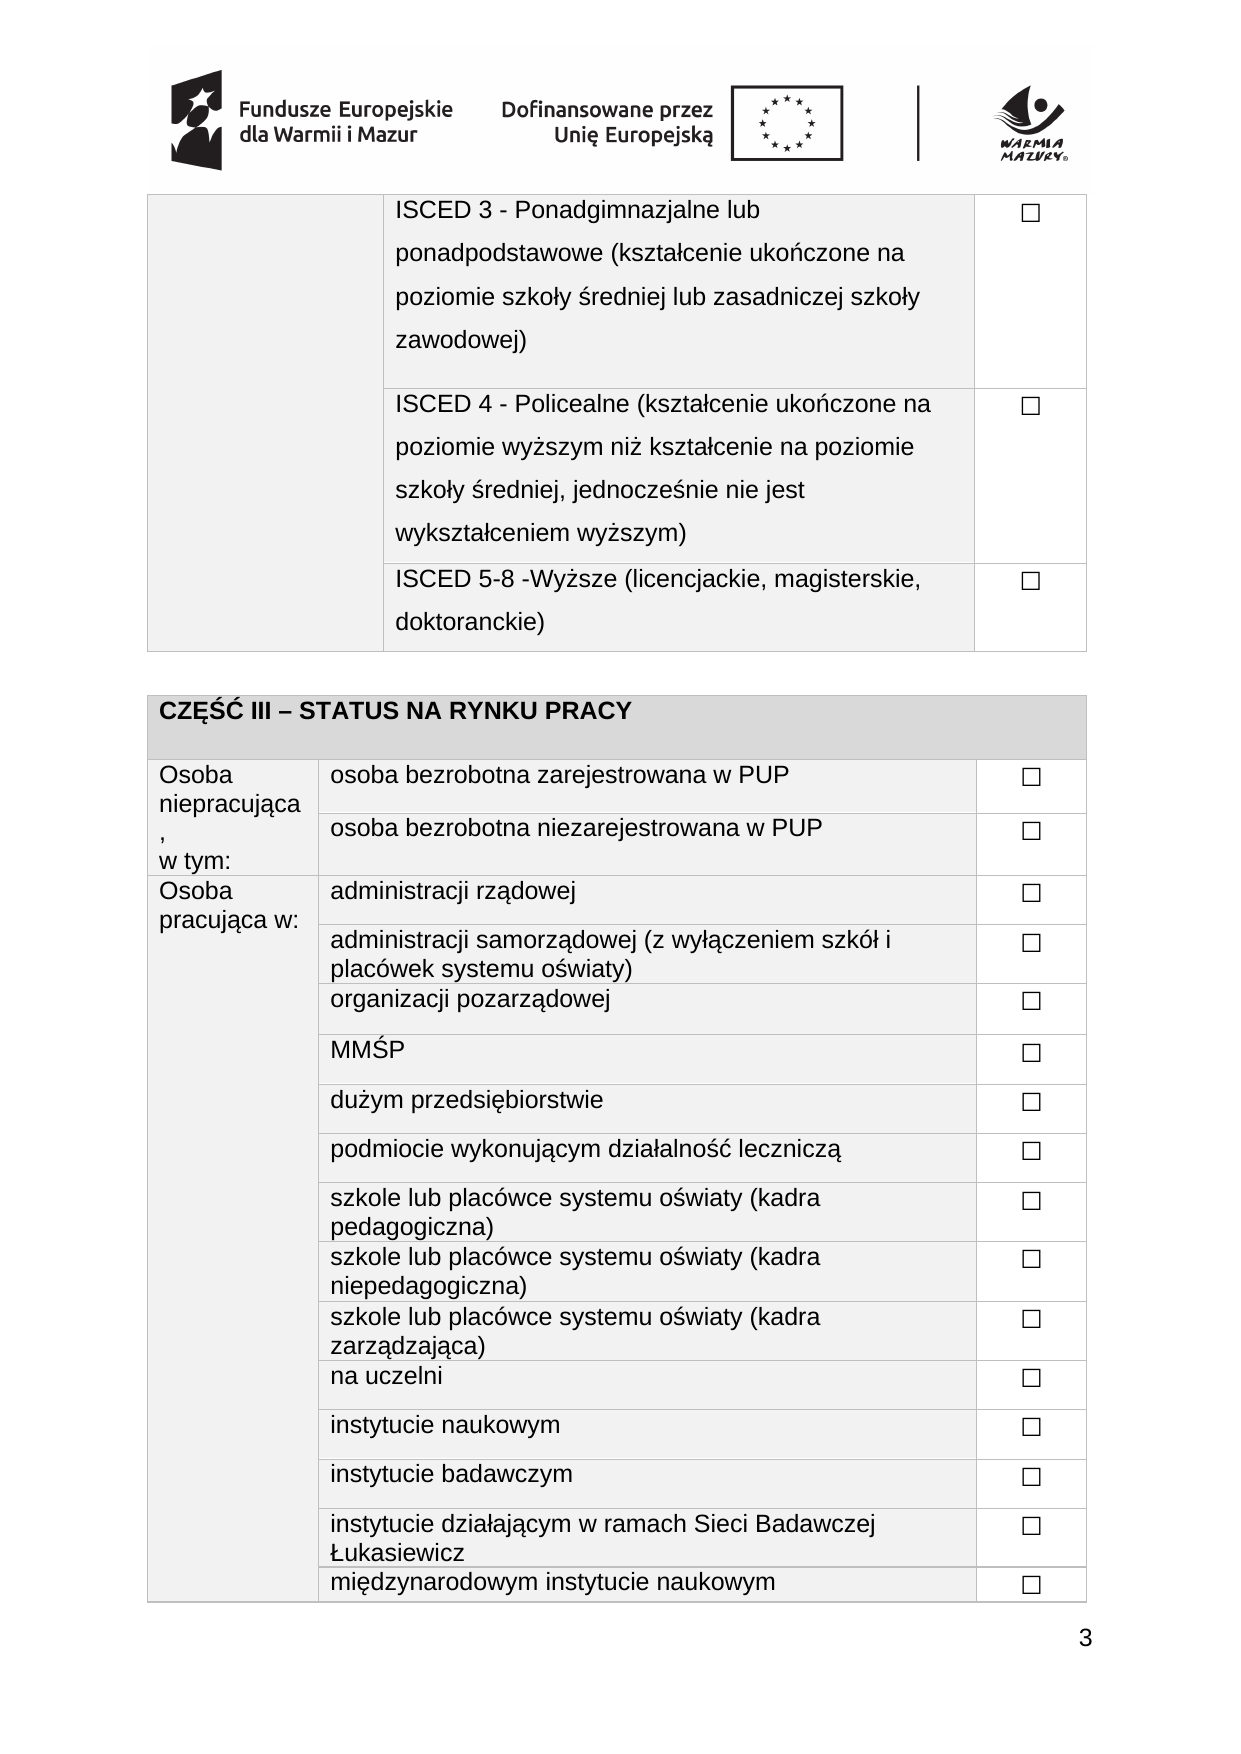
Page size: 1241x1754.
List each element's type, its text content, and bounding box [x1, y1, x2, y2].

table_cell szkole lub placówce systemu oświaty (kadra pedagogiczna) [319, 1183, 976, 1241]
table_cell ☐ [977, 760, 1086, 812]
table_cell ☐ [977, 1568, 1086, 1601]
table_cell Osoba niepracująca, w tym: [148, 760, 318, 875]
table_cell ☐ [977, 1509, 1086, 1566]
table_header CZĘŚĆ III – STATUS NA RYNKU PRACY [148, 696, 1086, 759]
table_cell ☐ [975, 389, 1086, 562]
table_cell ☐ [977, 1361, 1086, 1409]
table_cell osoba bezrobotna niezarejestrowana w PUP [319, 814, 976, 875]
table_cell administracji samorządowej (z wyłączeniem szkół i placówek systemu oświaty) [319, 925, 976, 983]
table_cell ☐ [977, 814, 1086, 875]
table_cell organizacji pozarządowej [319, 984, 976, 1034]
table_cell MMŚP [319, 1035, 976, 1083]
table_cell instytucie naukowym [319, 1410, 976, 1458]
table_cell ☐ [977, 1035, 1086, 1083]
table_cell ☐ [977, 1460, 1086, 1508]
table_cell ☐ [977, 876, 1086, 924]
table_cell ISCED 5-8 -Wyższe (licencjackie, magisterskie, doktoranckie) [384, 564, 974, 651]
table_cell ☐ [977, 1302, 1086, 1360]
table_cell ☐ [977, 1183, 1086, 1241]
table_cell ☐ [977, 1085, 1086, 1133]
table_cell ☐ [977, 925, 1086, 983]
table_cell ☐ [975, 564, 1086, 651]
table_cell międzynarodowym instytucie naukowym [319, 1568, 976, 1601]
table_cell ☐ [977, 1242, 1086, 1301]
table_cell administracji rządowej [319, 876, 976, 924]
table_cell ISCED 3 - Ponadgimnazjalne lub ponadpodstawowe (kształcenie ukończone na poziomie szkoły średniej lub zasadniczej szkoły zawodowej) [384, 195, 974, 388]
table_cell ☐ [977, 1134, 1086, 1182]
table_cell dużym przedsiębiorstwie [319, 1085, 976, 1133]
table_cell Osoba pracująca w: [148, 876, 318, 1601]
table_cell instytucie badawczym [319, 1460, 976, 1508]
table_cell szkole lub placówce systemu oświaty (kadra zarządzająca) [319, 1302, 976, 1360]
table_cell szkole lub placówce systemu oświaty (kadra niepedagogiczna) [319, 1242, 976, 1301]
table_cell na uczelni [319, 1361, 976, 1409]
table_cell ☐ [977, 984, 1086, 1034]
table_cell ☐ [975, 195, 1086, 388]
picture [147, 44, 1093, 195]
table_cell ISCED 4 - Policealne (kształcenie ukończone na poziomie wyższym niż kształcenie na poziomie szkoły średniej, jednocześnie nie jest wykształceniem wyższym) [384, 389, 974, 562]
table_cell instytucie działającym w ramach Sieci Badawczej Łukasiewicz [319, 1509, 976, 1566]
table_cell podmiocie wykonującym działalność leczniczą [319, 1134, 976, 1182]
table_cell ☐ [977, 1410, 1086, 1458]
table_cell osoba bezrobotna zarejestrowana w PUP [319, 760, 976, 812]
